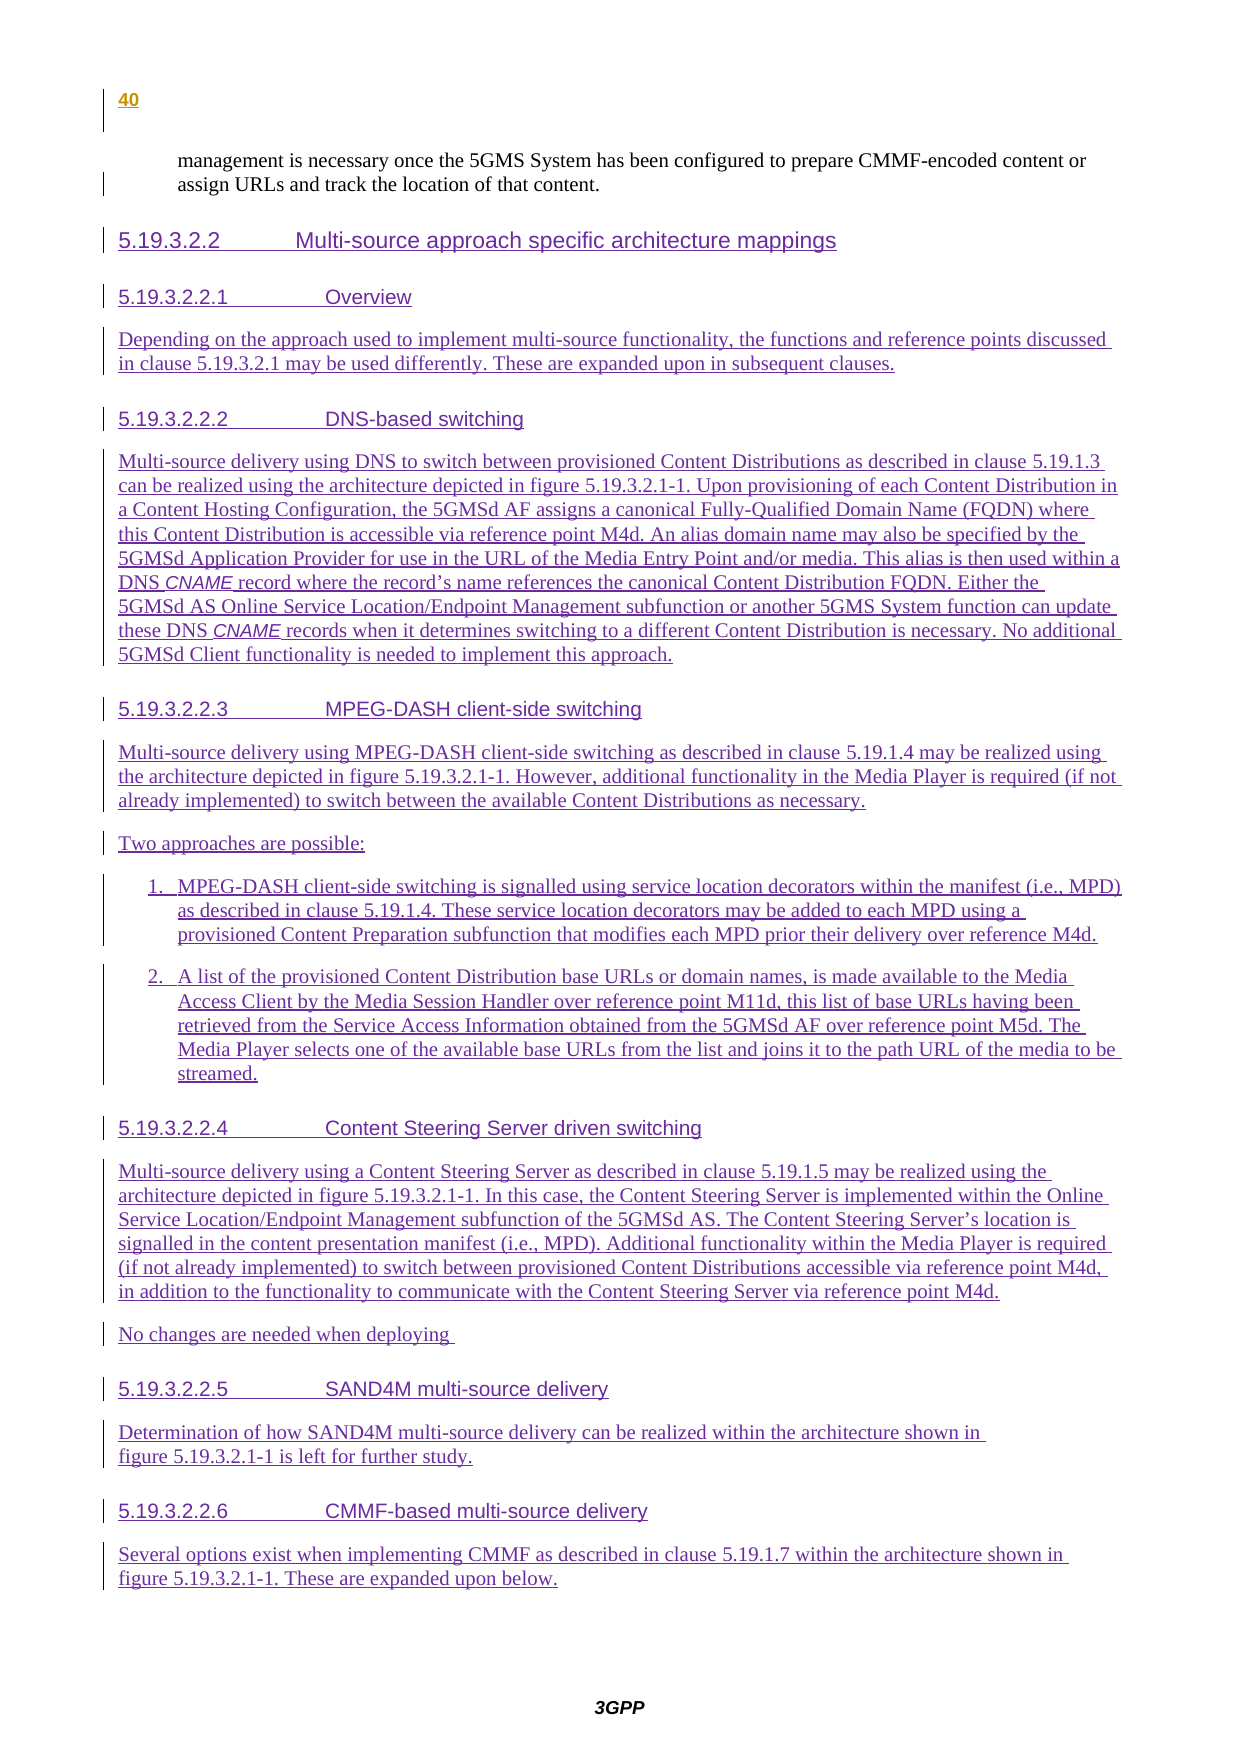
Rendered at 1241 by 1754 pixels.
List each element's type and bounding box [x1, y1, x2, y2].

text [148, 147, 1122, 196]
